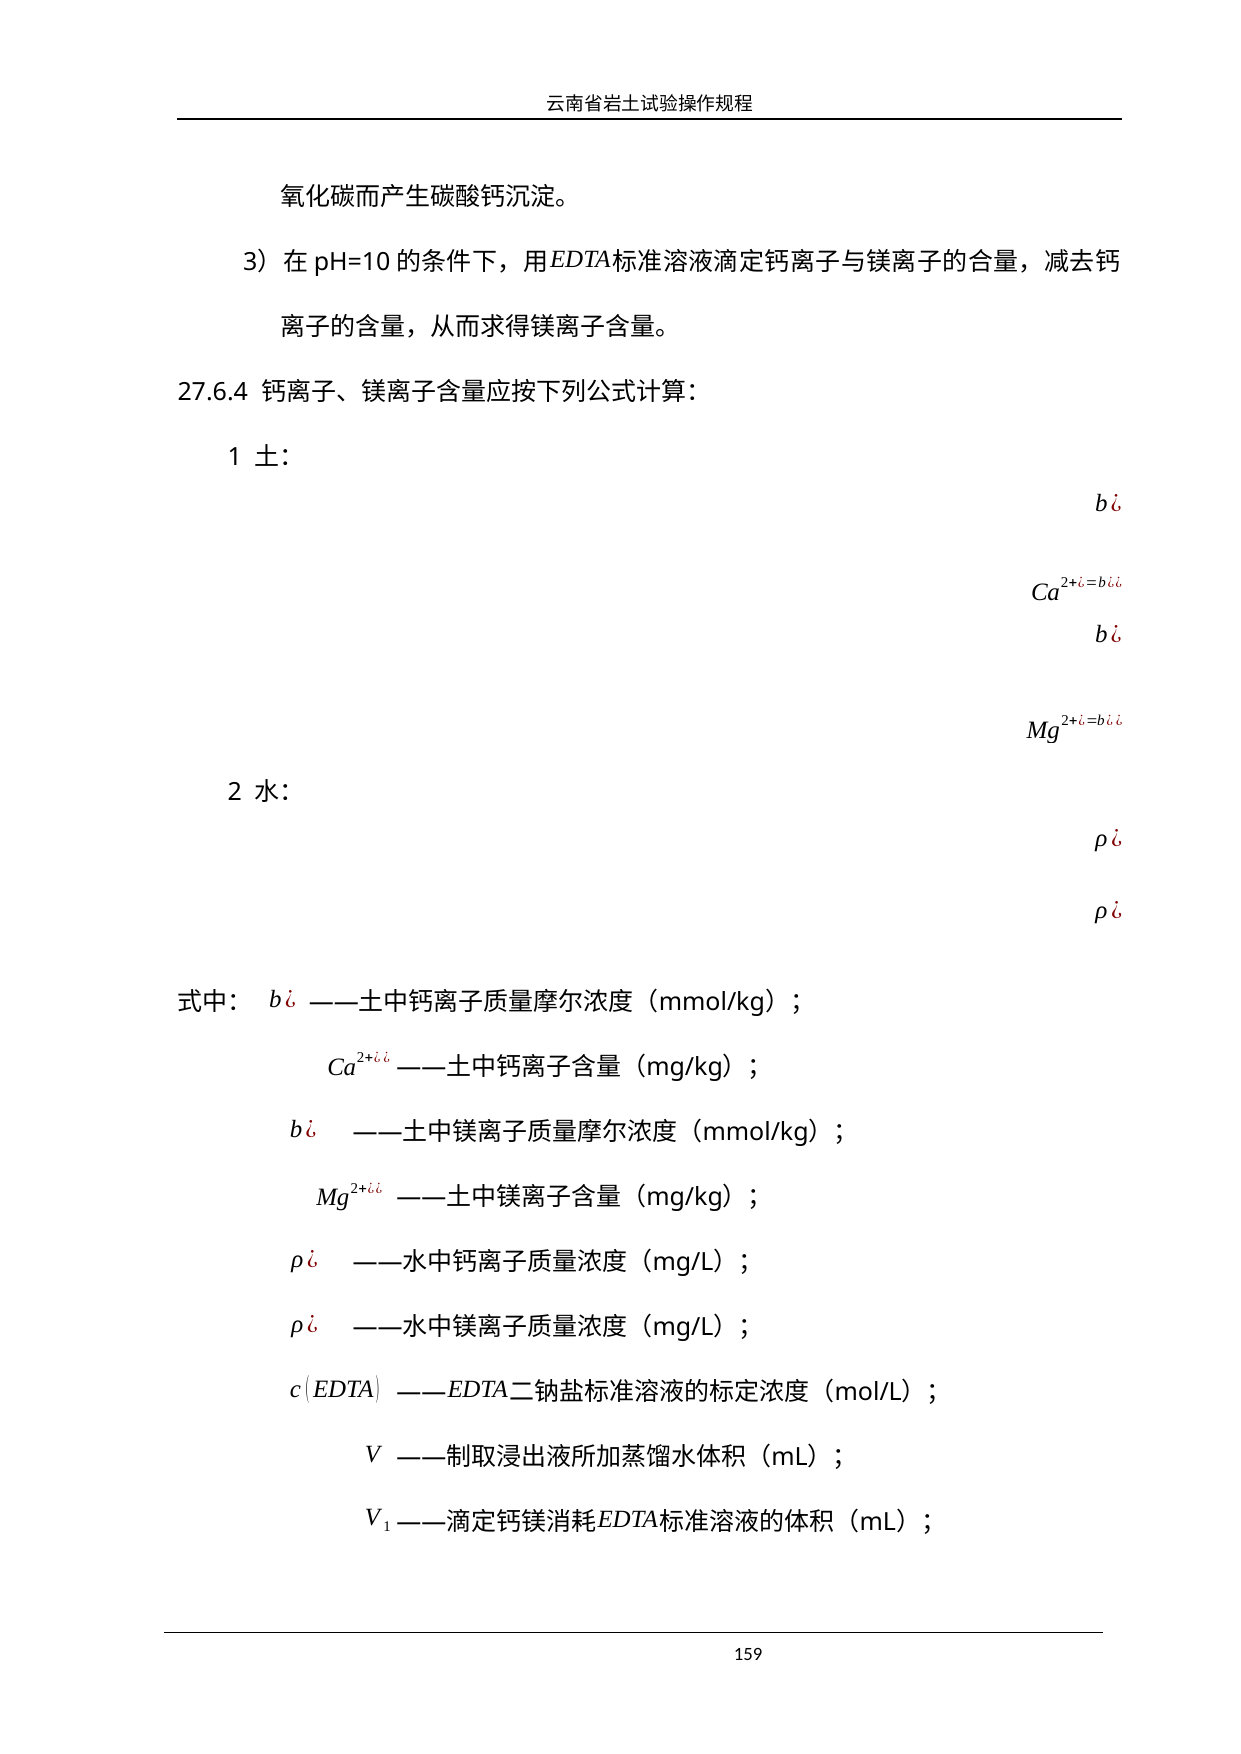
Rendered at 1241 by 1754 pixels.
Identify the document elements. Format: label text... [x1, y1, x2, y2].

text 式中： ——土中钙离子质量摩尔浓度（mmol/kg）； [177, 967, 1122, 1032]
text 27.6.4 钙离子、镁离子含量应按下列公式计算： [177, 357, 1122, 422]
text 1 土： [177, 422, 1122, 487]
text ——滴定钙镁消耗标准溶液的体积（mL）； [177, 1487, 1122, 1552]
text ——水中钙离子质量浓度（mg/L）； [177, 1227, 1122, 1292]
text ——制取浸出液所加蒸馏水体积（mL）； [177, 1422, 1122, 1487]
text 2 水： [177, 757, 1122, 822]
text ——土中钙离子含量（mg/kg）； [177, 1032, 1122, 1097]
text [243, 162, 1122, 227]
text ——土中镁离子含量（mg/kg）； [177, 1162, 1122, 1227]
text ——水中镁离子质量浓度（mg/L）； [177, 1292, 1122, 1357]
text ——二钠盐标准溶液的标定浓度（mol/L）； [177, 1357, 1122, 1422]
text 3）在pH=10的条件下，用标准溶液滴定钙离子与镁离子的合量，减去钙离子的含量，从而求得镁离子含量。 [243, 227, 1122, 357]
text ——土中镁离子质量摩尔浓度（mmol/kg）； [177, 1097, 1122, 1162]
